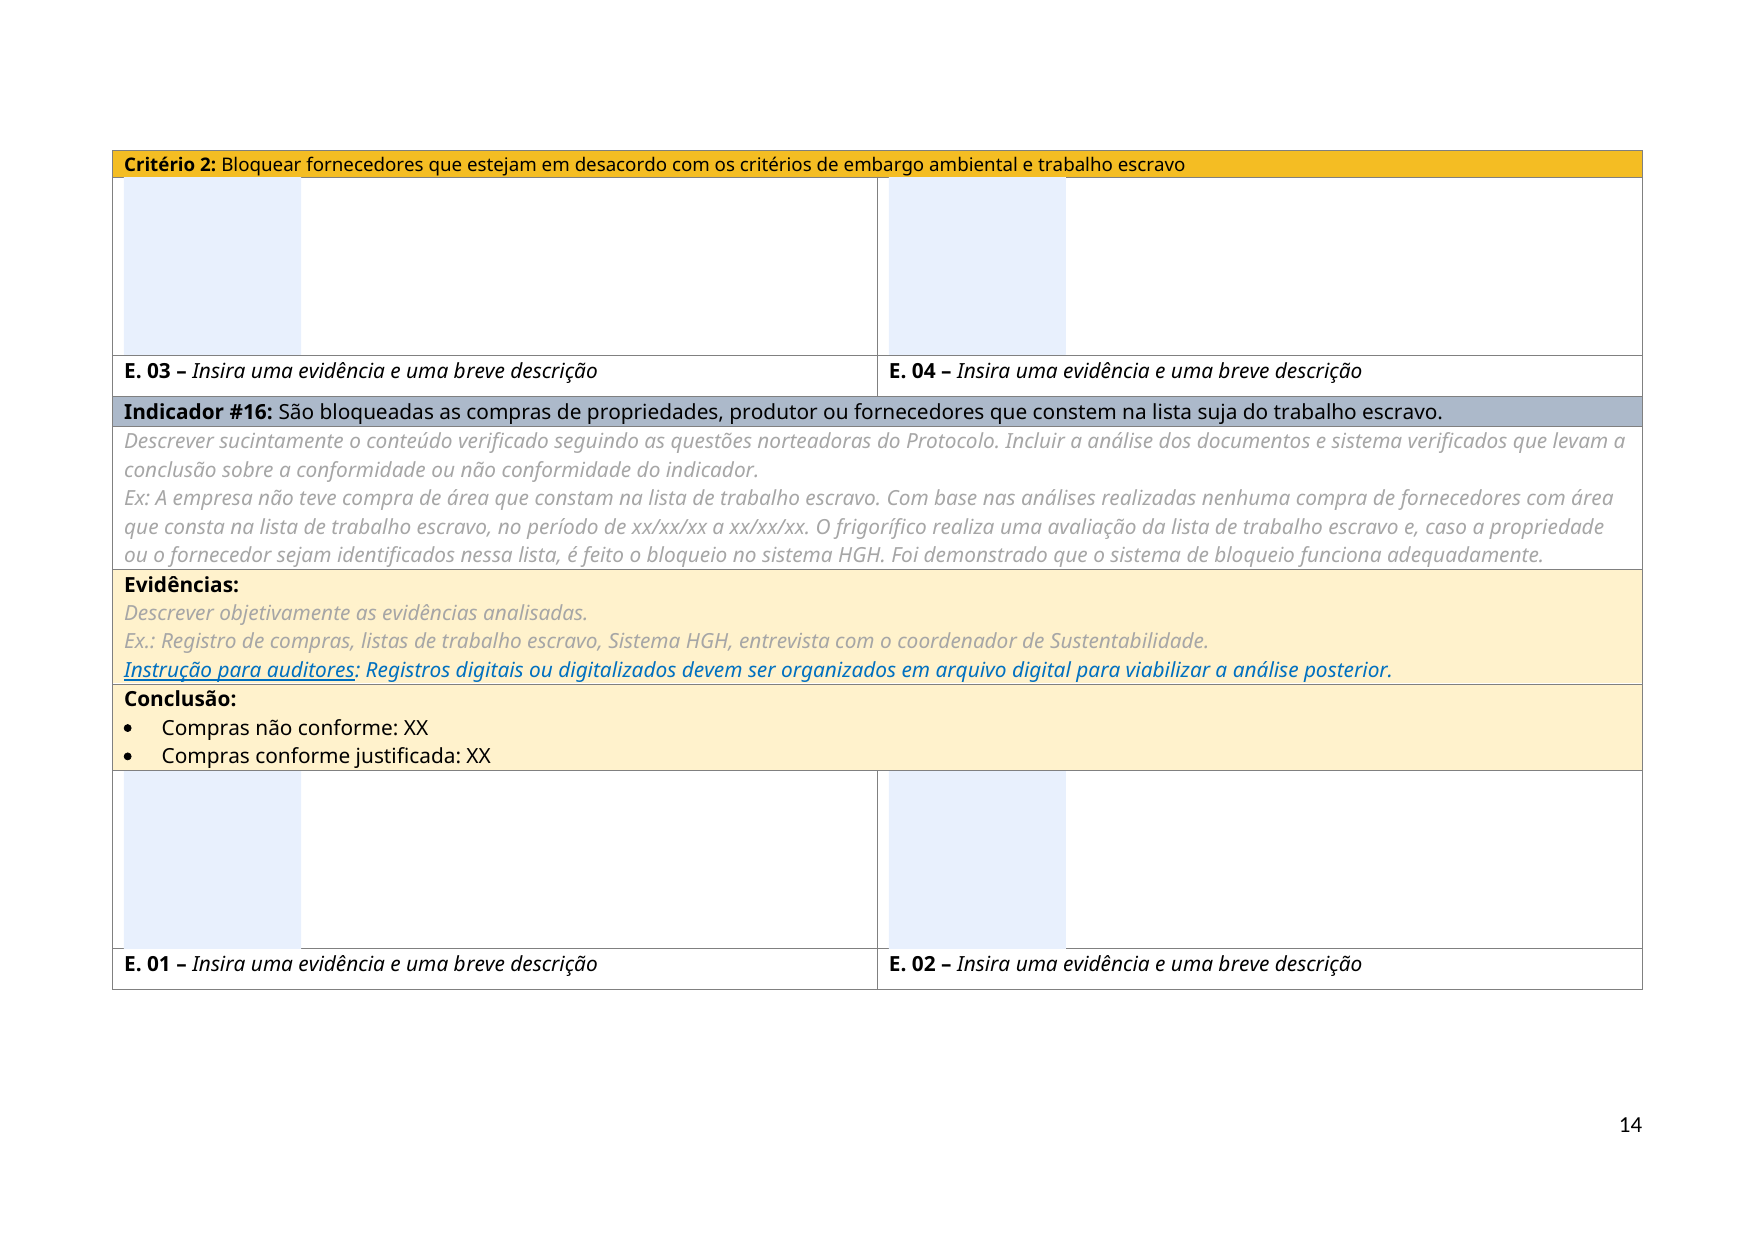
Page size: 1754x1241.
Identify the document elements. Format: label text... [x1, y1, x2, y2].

table_cell E. 01 – Insira uma evidência e uma breve descrição [113, 949, 877, 989]
table_header Critério 2: Bloquear fornecedores que estejam em desacordo com os critérios de embargo ambiental e trabalho escravo [113, 151, 1642, 177]
table_cell Conclusão: Compras não conforme: XX Compras conforme justificada: XX [113, 685, 1642, 770]
table_cell Evidências: Descrever objetivamente as evidências analisadas. Ex.: Registro de compras, listas de trabalho escravo, Sistema HGH, entrevista com o coordenador de Sustentabilidade. Instrução para auditores: Registros digitais ou digitalizados devem ser organizados em arquivo digital para viabilizar a análise posterior. [113, 570, 1642, 683]
table_cell E. 04 – Insira uma evidência e uma breve descrição [878, 356, 1642, 396]
table_cell Descrever sucintamente o conteúdo verificado seguindo as questões norteadoras do Protocolo. Incluir a análise dos documentos e sistema verificados que levam a conclusão sobre a conformidade ou não conformidade do indicador. Ex: A empresa não teve compra de área que constam na lista de trabalho escravo. Com base nas análises realizadas nenhuma compra de fornecedores com área que consta na lista de trabalho escravo, no período de xx/xx/xx a xx/xx/xx. O frigorífico realiza uma avaliação da lista de trabalho escravo e, caso a propriedade ou o fornecedor sejam identificados nessa lista, é feito o bloqueio no sistema HGH. Foi demonstrado que o sistema de bloqueio funciona adequadamente. [113, 427, 1642, 569]
picture [888, 177, 1066, 355]
picture [123, 771, 302, 949]
table_cell E. 02 – Insira uma evidência e uma breve descrição [878, 949, 1642, 989]
table_cell Indicador #16: São bloqueadas as compras de propriedades, produtor ou fornecedores que constem na lista suja do trabalho escravo. [113, 397, 1642, 426]
table_cell E. 03 – Insira uma evidência e uma breve descrição [113, 356, 877, 396]
picture [888, 771, 1066, 949]
picture [123, 177, 302, 355]
